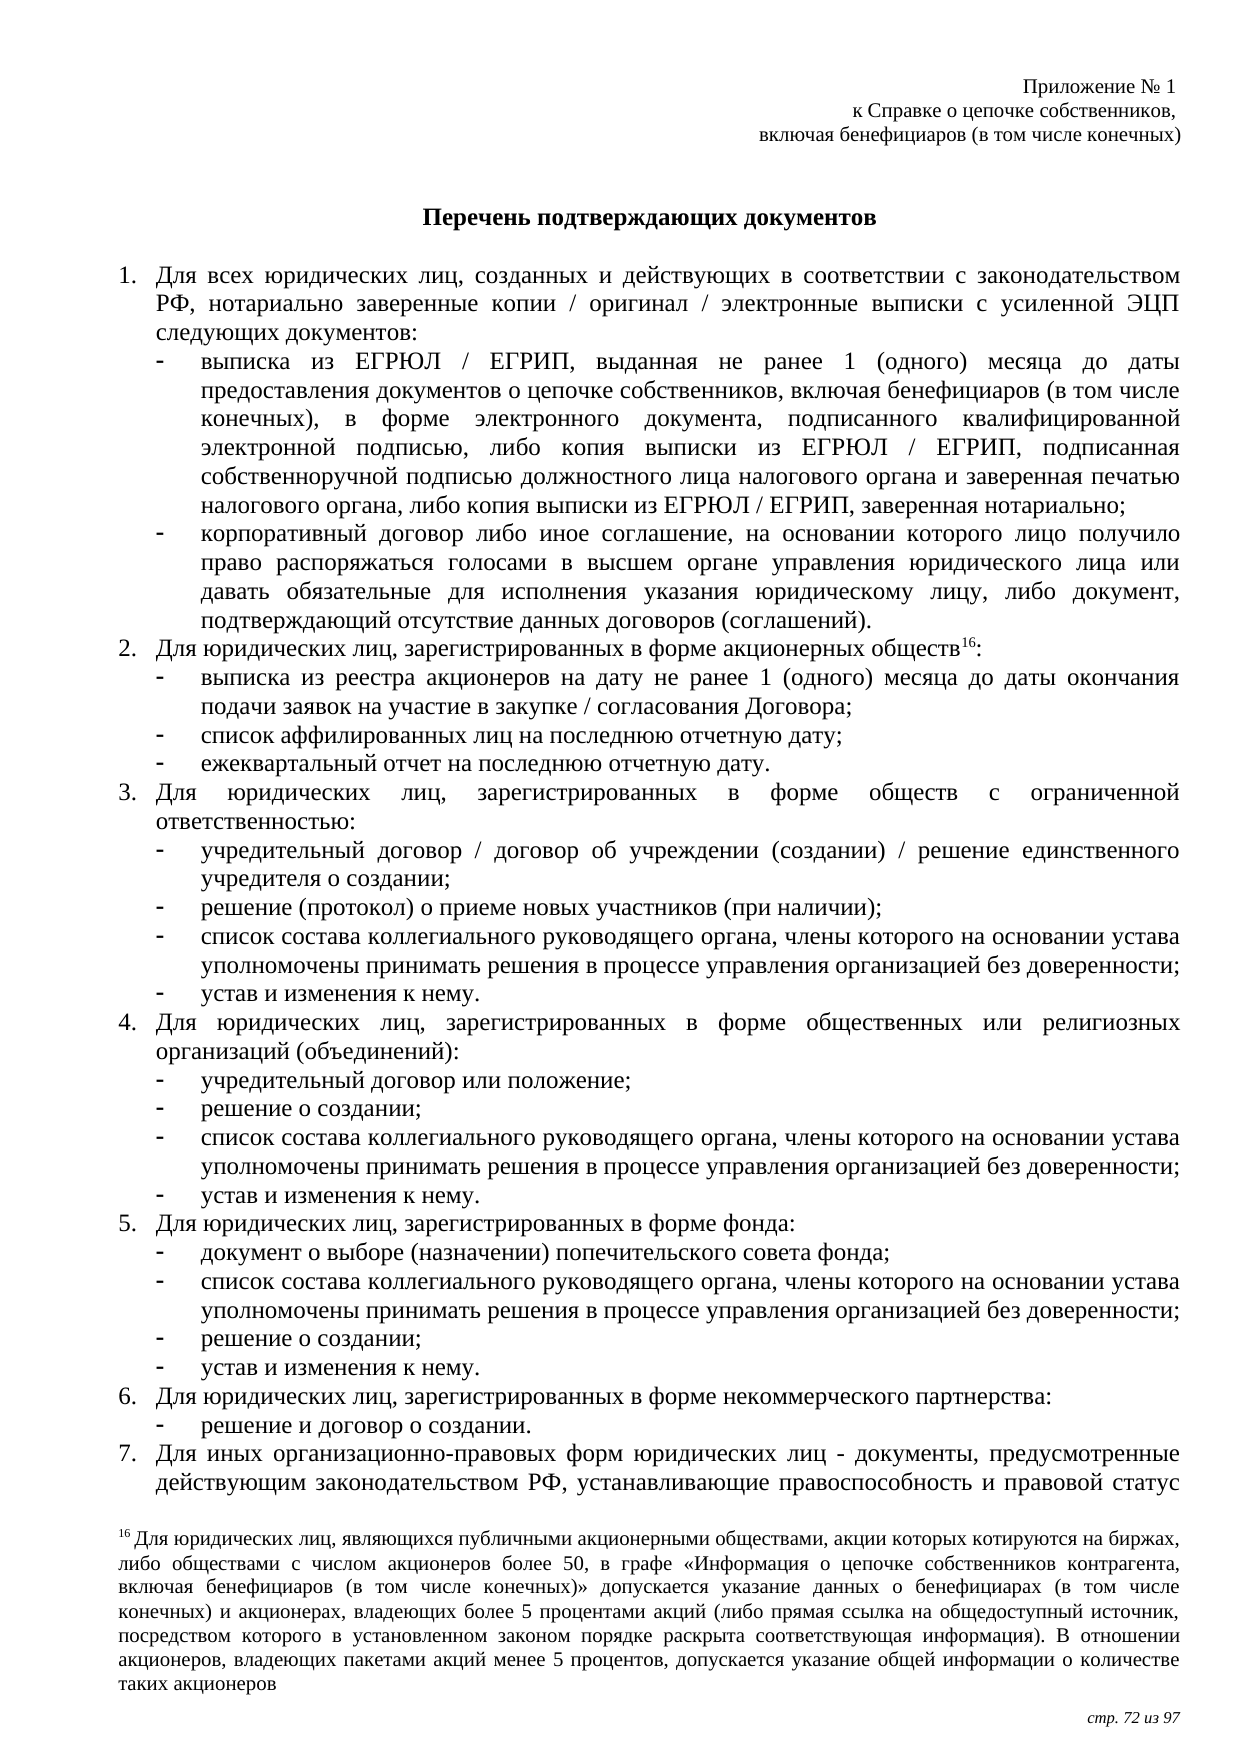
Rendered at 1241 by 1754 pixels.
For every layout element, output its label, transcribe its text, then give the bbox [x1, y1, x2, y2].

list Для всех юридических лиц, созданных и действующих в соответствии с законодательством РФ, нотариально заверенные копии / оригинал / электронные выписки с усиленной ЭЦП следующих документов: [118, 260, 1181, 346]
list Для юридических лиц, зарегистрированных в форме акционерных обществ: [118, 633, 1181, 662]
text Приложение № 1 к Справке о цепочке собственников, включая бенефициаров (в том числе конечных) [118, 74, 1181, 146]
list Для юридических лиц, зарегистрированных в форме общественных или религиозных организаций (объединений): [118, 1007, 1181, 1065]
list список состава коллегиального руководящего органа, члены которого на основании устава уполномочены принимать решения в процессе управления организацией без доверенности; [156, 921, 1181, 978]
list выписка из реестра акционеров на дату не ранее 1 (одного) месяца до даты окончания подачи заявок на участие в закупке / согласования Договора; [156, 662, 1181, 720]
list корпоративный договор либо иное соглашение, на основании которого лицо получило право распоряжаться голосами в высшем органе управления юридического лица или давать обязательные для исполнения указания юридическому лицу, либо документ, подтверждающий отсутствие данных договоров (соглашений). [156, 518, 1181, 633]
list список аффилированных лиц на последнюю отчетную дату; [156, 720, 1181, 748]
list ежеквартальный отчет на последнюю отчетную дату. [156, 748, 1181, 777]
list решение о создании; [156, 1323, 1181, 1352]
list Для юридических лиц, зарегистрированных в форме фонда: [118, 1208, 1181, 1237]
list устав и изменения к нему. [156, 1352, 1181, 1381]
list решение и договор о создании. [156, 1410, 1181, 1438]
list устав и изменения к нему. [156, 978, 1181, 1007]
list выписка из ЕГРЮЛ / ЕГРИП, выданная не ранее 1 (одного) месяца до даты предоставления документов о цепочке собственников, включая бенефициаров (в том числе конечных), в форме электронного документа, подписанного квалифицированной электронной подписью, либо копия выписки из ЕГРЮЛ / ЕГРИП, подписанная собственноручной подписью должностного лица налогового органа и заверенная печатью налогового органа, либо копия выписки из ЕГРЮЛ / ЕГРИП, заверенная нотариально; [156, 346, 1181, 518]
list устав и изменения к нему. [156, 1180, 1181, 1208]
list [118, 1438, 1181, 1496]
list решение о создании; [156, 1093, 1181, 1122]
list Для юридических лиц, зарегистрированных в форме некоммерческого партнерства: [118, 1381, 1181, 1410]
list список состава коллегиального руководящего органа, члены которого на основании устава уполномочены принимать решения в процессе управления организацией без доверенности; [156, 1122, 1181, 1180]
list учредительный договор / договор об учреждении (создании) / решение единственного учредителя о создании; [156, 835, 1181, 892]
list решение (протокол) о приеме новых участников (при наличии); [156, 892, 1181, 921]
list список состава коллегиального руководящего органа, члены которого на основании устава уполномочены принимать решения в процессе управления организацией без доверенности; [156, 1266, 1181, 1323]
list документ о выборе (назначении) попечительского совета фонда; [156, 1237, 1181, 1266]
text Перечень подтверждающих документов [118, 202, 1181, 231]
list учредительный договор или положение; [156, 1065, 1181, 1093]
list Для юридических лиц, зарегистрированных в форме обществ с ограниченной ответственностью: [118, 777, 1181, 835]
